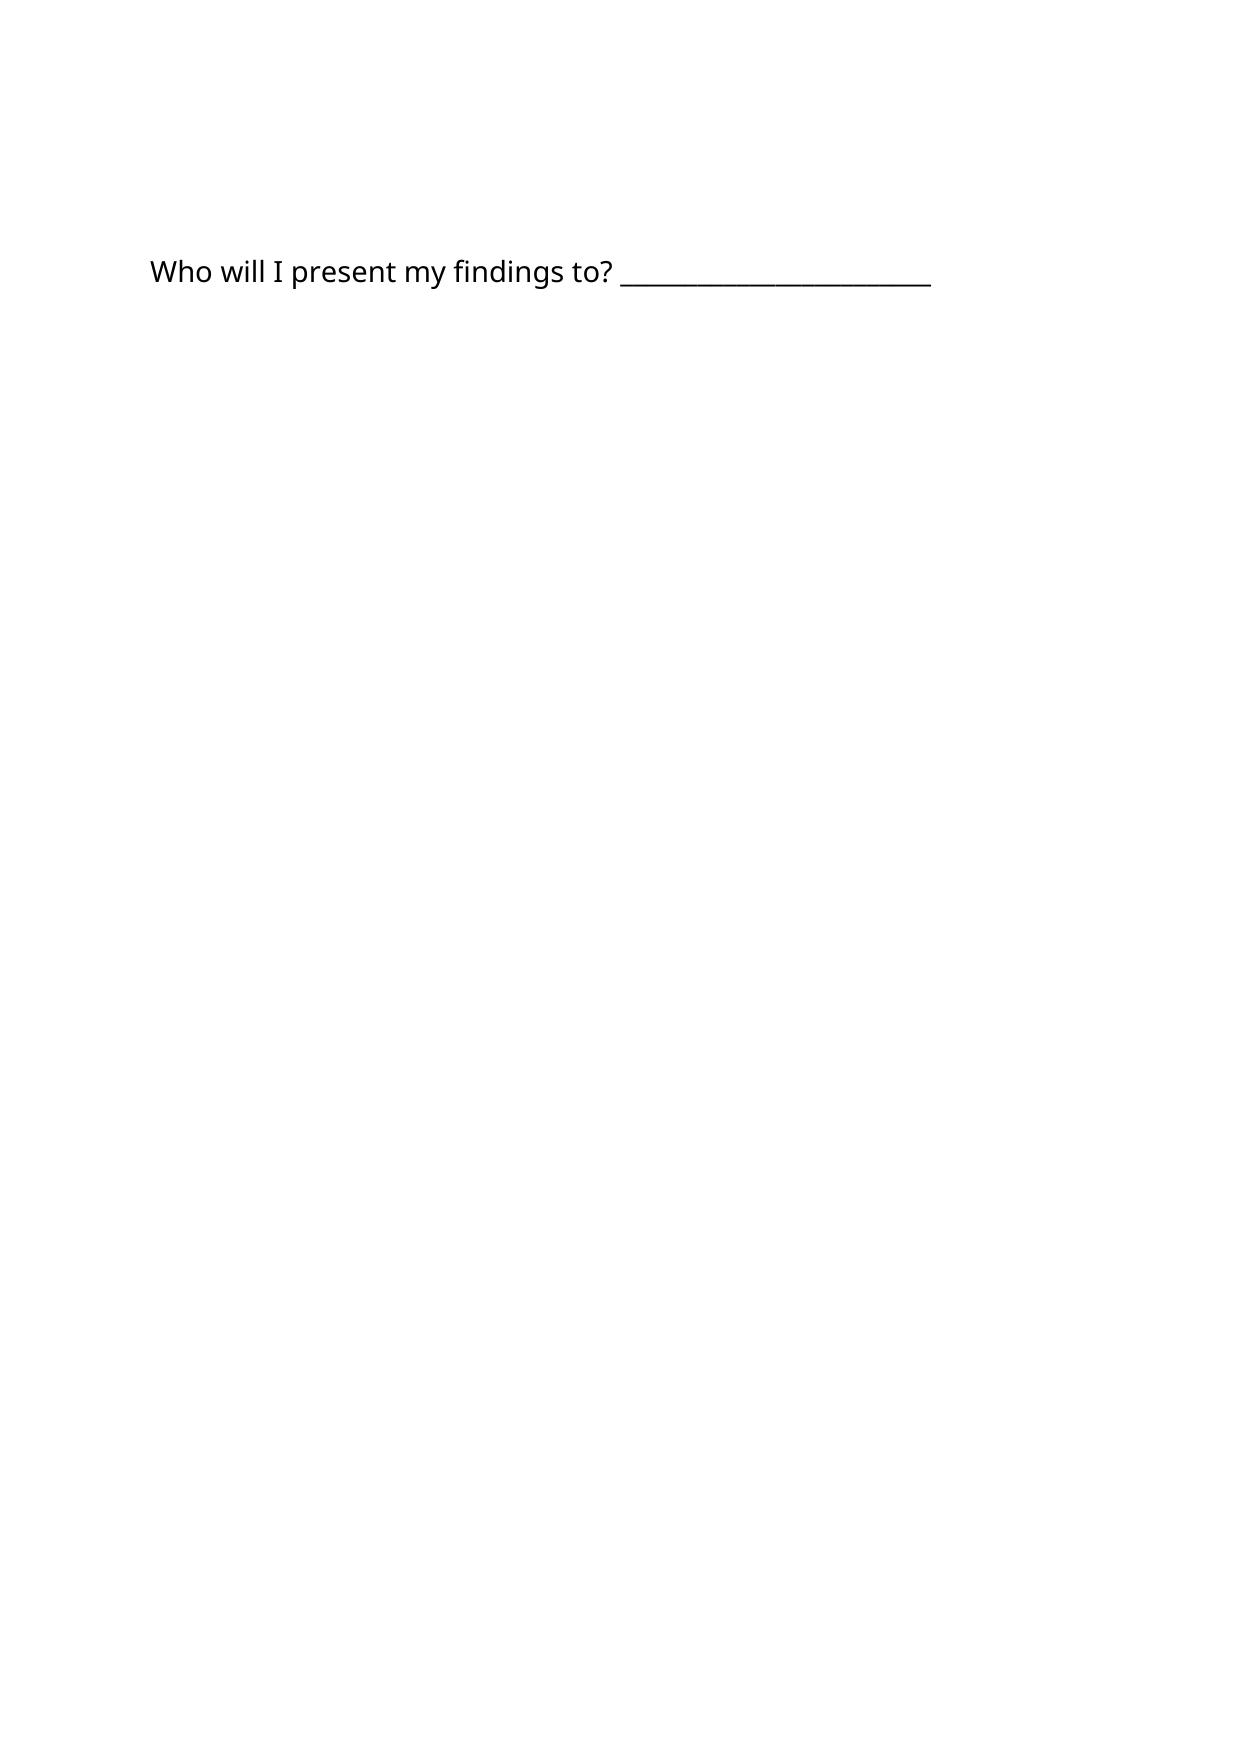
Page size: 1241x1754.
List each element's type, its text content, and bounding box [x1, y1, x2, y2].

text Who will I present my findings to? ________________________ [150, 251, 1090, 291]
